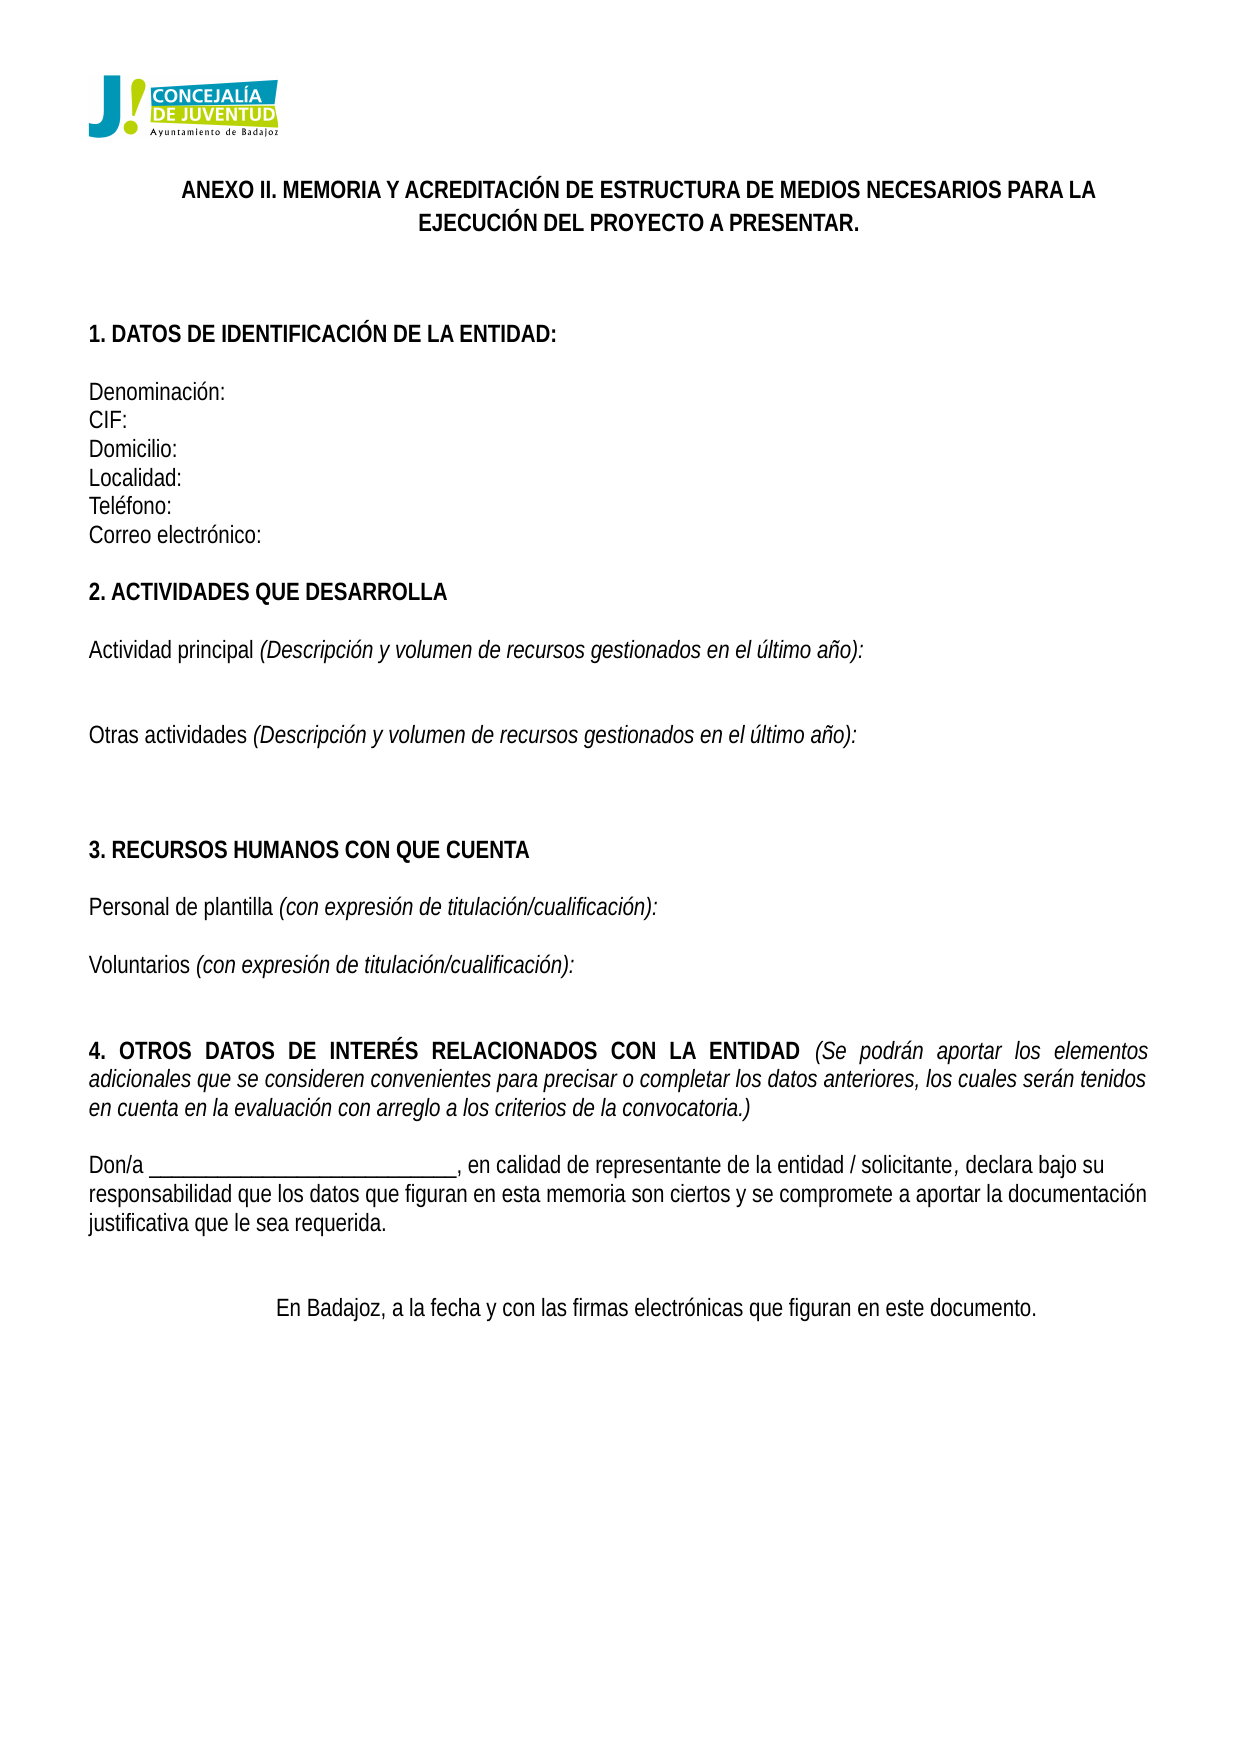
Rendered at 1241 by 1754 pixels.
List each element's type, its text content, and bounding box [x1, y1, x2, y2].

text CIF: [89, 405, 1152, 434]
text 3. RECURSOS HUMANOS CON QUE CUENTA [89, 835, 1152, 864]
text Denominación: [89, 377, 1152, 405]
text Correo electrónico: [89, 520, 1152, 549]
list En Badajoz, a la fecha y con las firmas electrónicas que figuran en este documento. [162, 1293, 1152, 1322]
text 1. DATOS DE IDENTIFICACIÓN DE LA ENTIDAD: [89, 319, 1152, 348]
text Teléfono: [89, 491, 1152, 520]
text 2. ACTIVIDADES QUE DESARROLLA [89, 577, 1152, 606]
text 4. OTROS DATOS DE INTERÉS RELACIONADOS CON LA ENTIDAD (Se podrán aportar los elementos adicionales que se consideren convenientes para precisar o completar los datos anteriores, los cuales serán tenidos en cuenta en la evaluación con arreglo a los criterios de la convocatoria.) [89, 1036, 1152, 1122]
text Don/a ___________________________, en calidad de representante de la entidad / solicitante, declara bajo su responsabilidad que los datos que figuran en esta memoria son ciertos y se compromete a aportar la documentación justificativa que le sea requerida. [89, 1150, 1152, 1236]
text Voluntarios (con expresión de titulación/cualificación): [89, 950, 1152, 978]
text Personal de plantilla (con expresión de titulación/cualificación): [89, 892, 1152, 921]
picture [88, 75, 279, 138]
text Otras actividades (Descripción y volumen de recursos gestionados en el último año): [89, 721, 1152, 749]
list ANEXO II. MEMORIA Y ACREDITACIÓN DE ESTRUCTURA DE MEDIOS NECESARIOS PARA LA EJECUCIÓN DEL PROYECTO A PRESENTAR. [126, 176, 1152, 237]
text Localidad: [89, 463, 1152, 491]
text Domicilio: [89, 434, 1152, 463]
text Actividad principal (Descripción y volumen de recursos gestionados en el último año): [89, 634, 1152, 663]
